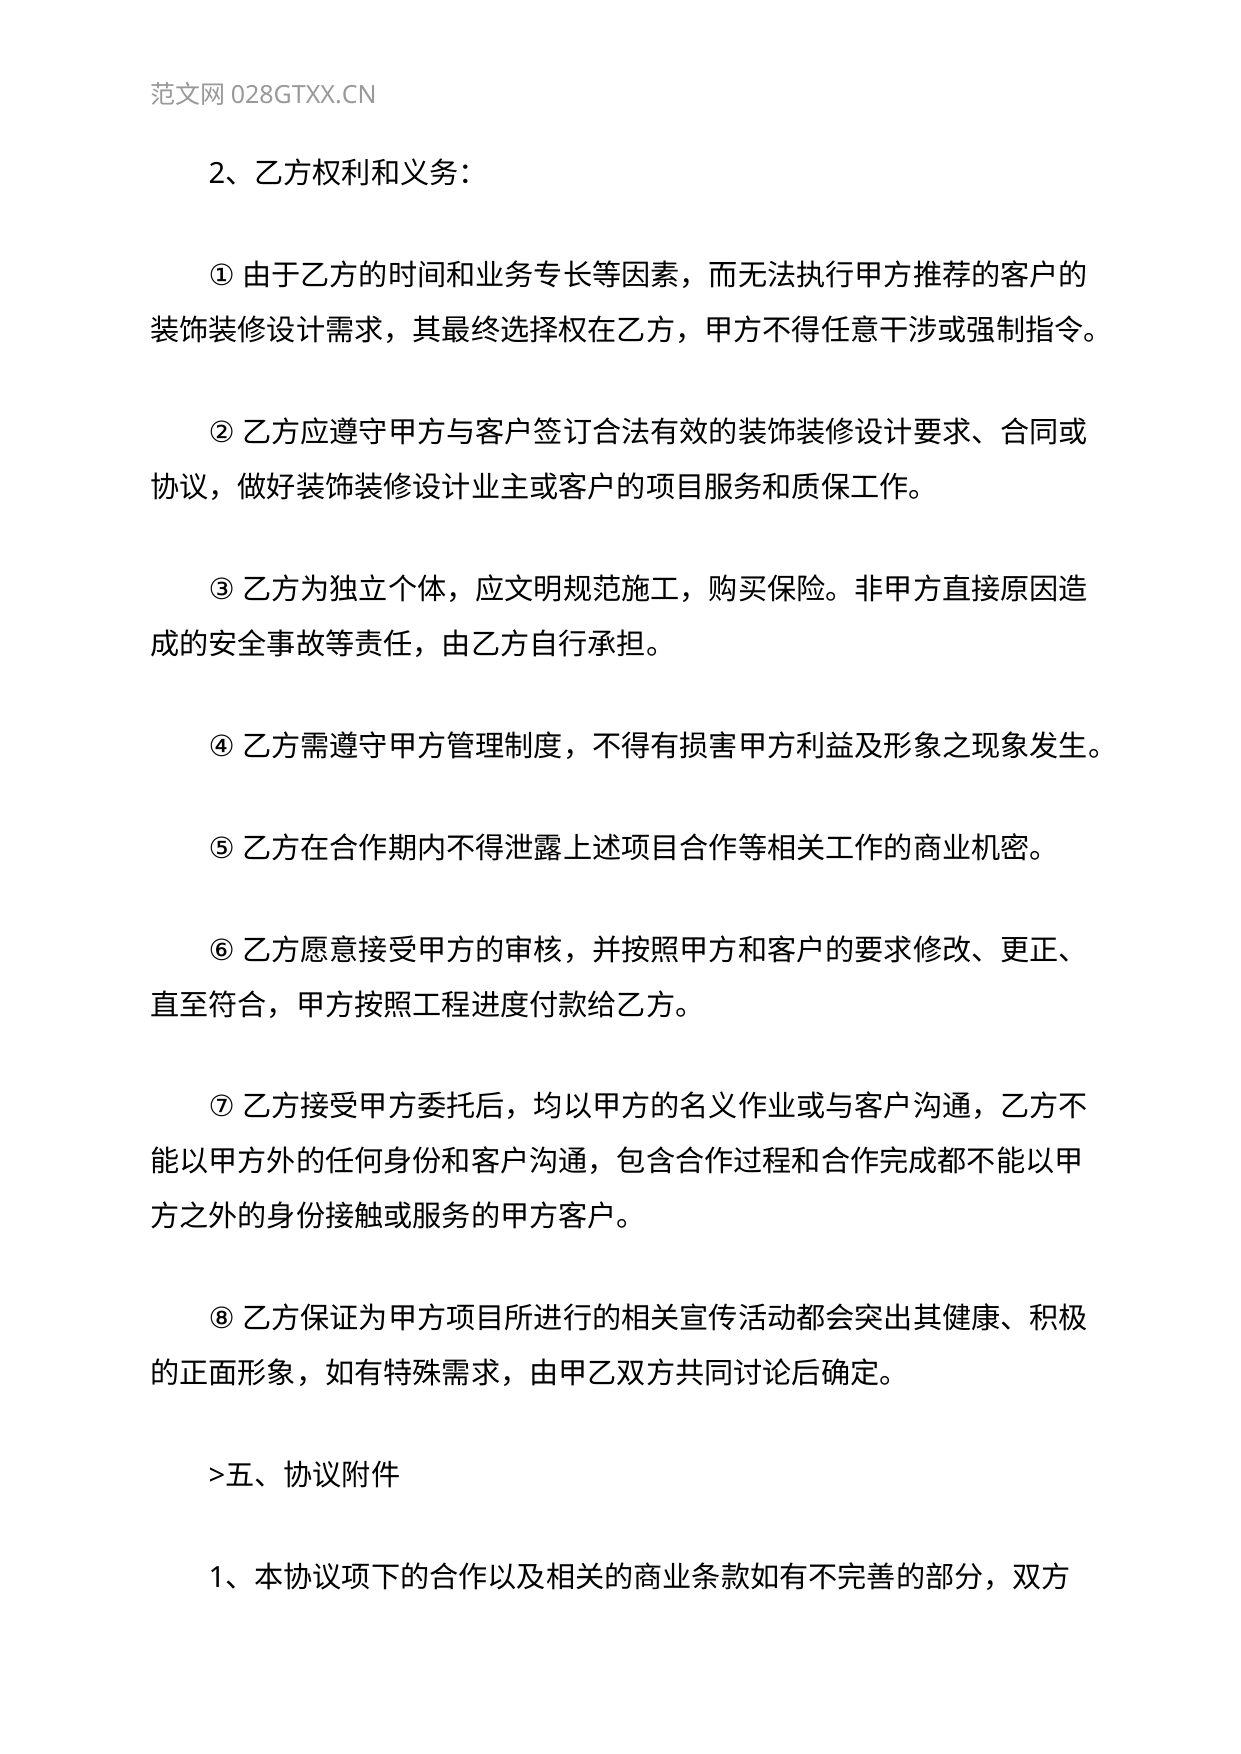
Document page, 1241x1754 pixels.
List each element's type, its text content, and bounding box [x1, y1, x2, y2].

text ⑧ 乙方保证为甲方项目所进行的相关宣传活动都会突出其健康、积极的正面形象，如有特殊需求，由甲乙双方共同讨论后确定。 [150, 1295, 1090, 1392]
text ⑥ 乙方愿意接受甲方的审核，并按照甲方和客户的要求修改、更正、直至符合，甲方按照工程进度付款给乙方。 [150, 926, 1090, 1023]
text ⑦ 乙方接受甲方委托后，均以甲方的名义作业或与客户沟通，乙方不能以甲方外的任何身份和客户沟通，包含合作过程和合作完成都不能以甲方之外的身份接触或服务的甲方客户。 [150, 1083, 1090, 1235]
text >五、协议附件 [150, 1451, 1090, 1494]
text ⑤ 乙方在合作期内不得泄露上述项目合作等相关工作的商业机密。 [150, 824, 1090, 867]
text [150, 1553, 1090, 1596]
text 2、乙方权利和义务： [150, 150, 1090, 192]
text ① 由于乙方的时间和业务专长等因素，而无法执行甲方推荐的客户的装饰装修设计需求，其最终选择权在乙方，甲方不得任意干涉或强制指令。 [150, 252, 1090, 349]
text ③ 乙方为独立个体，应文明规范施工，购买保险。非甲方直接原因造成的安全事故等责任，由乙方自行承担。 [150, 566, 1090, 663]
text ② 乙方应遵守甲方与客户签订合法有效的装饰装修设计要求、合同或协议，做好装饰装修设计业主或客户的项目服务和质保工作。 [150, 409, 1090, 506]
text ④ 乙方需遵守甲方管理制度，不得有损害甲方利益及形象之现象发生。 [150, 722, 1090, 765]
